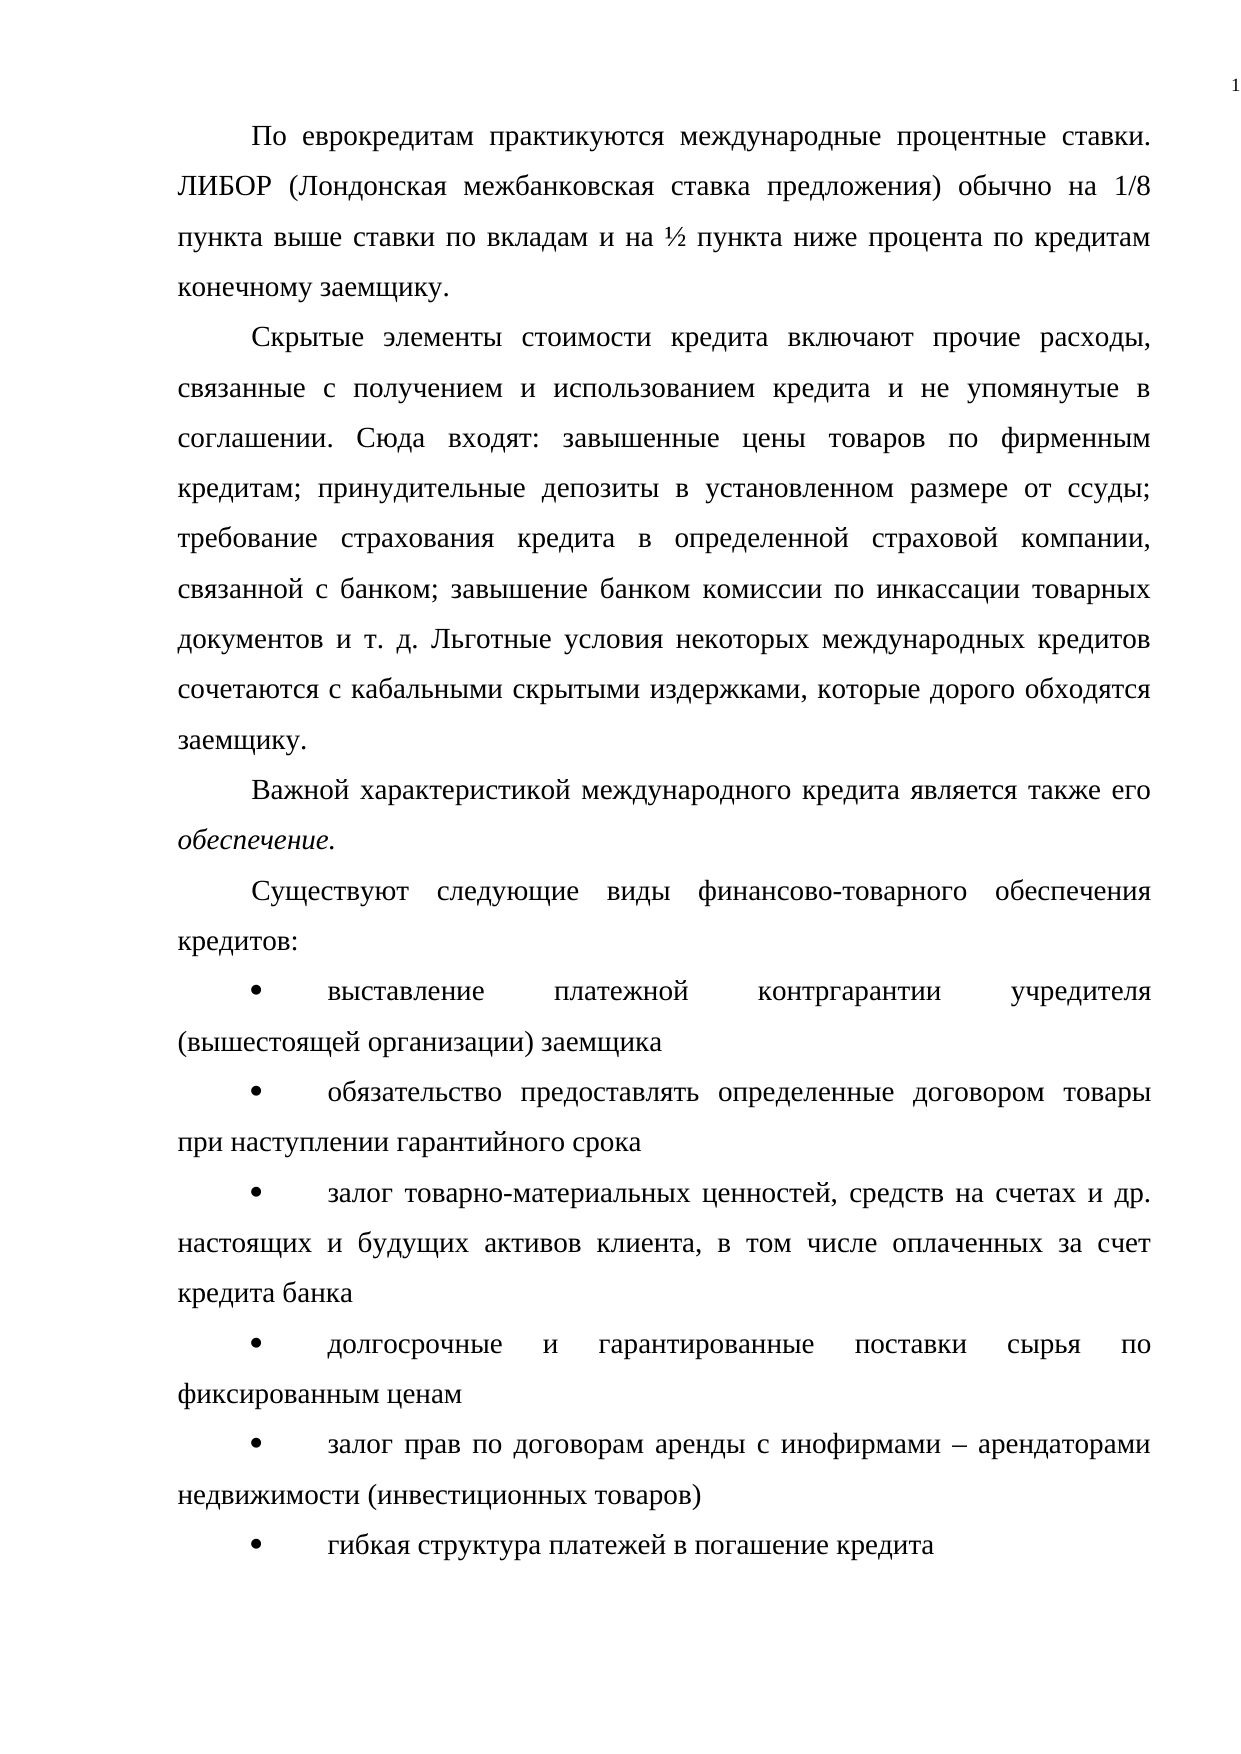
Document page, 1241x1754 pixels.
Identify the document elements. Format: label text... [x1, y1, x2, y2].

list залог прав по договорам аренды с инофирмами – арендаторами недвижимости (инвестиционных товаров) [177, 1427, 1152, 1511]
text Важной характеристикой международного кредита является также его обеспечение. [177, 772, 1152, 856]
list выставление платежной контргарантии учредителя (вышестоящей организации) заемщика [177, 973, 1152, 1057]
text Существуют следующие виды финансово-товарного обеспечения кредитов: [177, 873, 1152, 957]
list долгосрочные и гарантированные поставки сырья по фиксированным ценам [177, 1326, 1152, 1410]
text Скрытые элементы стоимости кредита включают прочие расходы, связанные с получением и использованием кредита и не упомянутые в соглашении. Сюда входят: завышенные цены товаров по фирменным кредитам; принудительные депозиты в установленном размере от ссуды; требование страхования кредита в определенной страховой компании, связанной с банком; завышение банком комиссии по инкассации товарных документов и т. д. Льготные условия некоторых международных кредитов сочетаются с кабальными скрытыми издержками, которые дорого обходятся заемщику. [177, 319, 1152, 755]
list гибкая структура платежей в погашение кредита [177, 1527, 1152, 1561]
text По еврокредитам практикуются международные процентные ставки. ЛИБОР (Лондонская межбанковская ставка предложения) обычно на 1/8 пункта выше ставки по вкладам и на ½ пункта ниже процента по кредитам конечному заемщику. [177, 118, 1152, 303]
list обязательство предоставлять определенные договором товары при наступлении гарантийного срока [177, 1074, 1152, 1158]
list залог товарно-материальных ценностей, средств на счетах и др. настоящих и будущих активов клиента, в том числе оплаченных за счет кредита банка [177, 1175, 1152, 1309]
